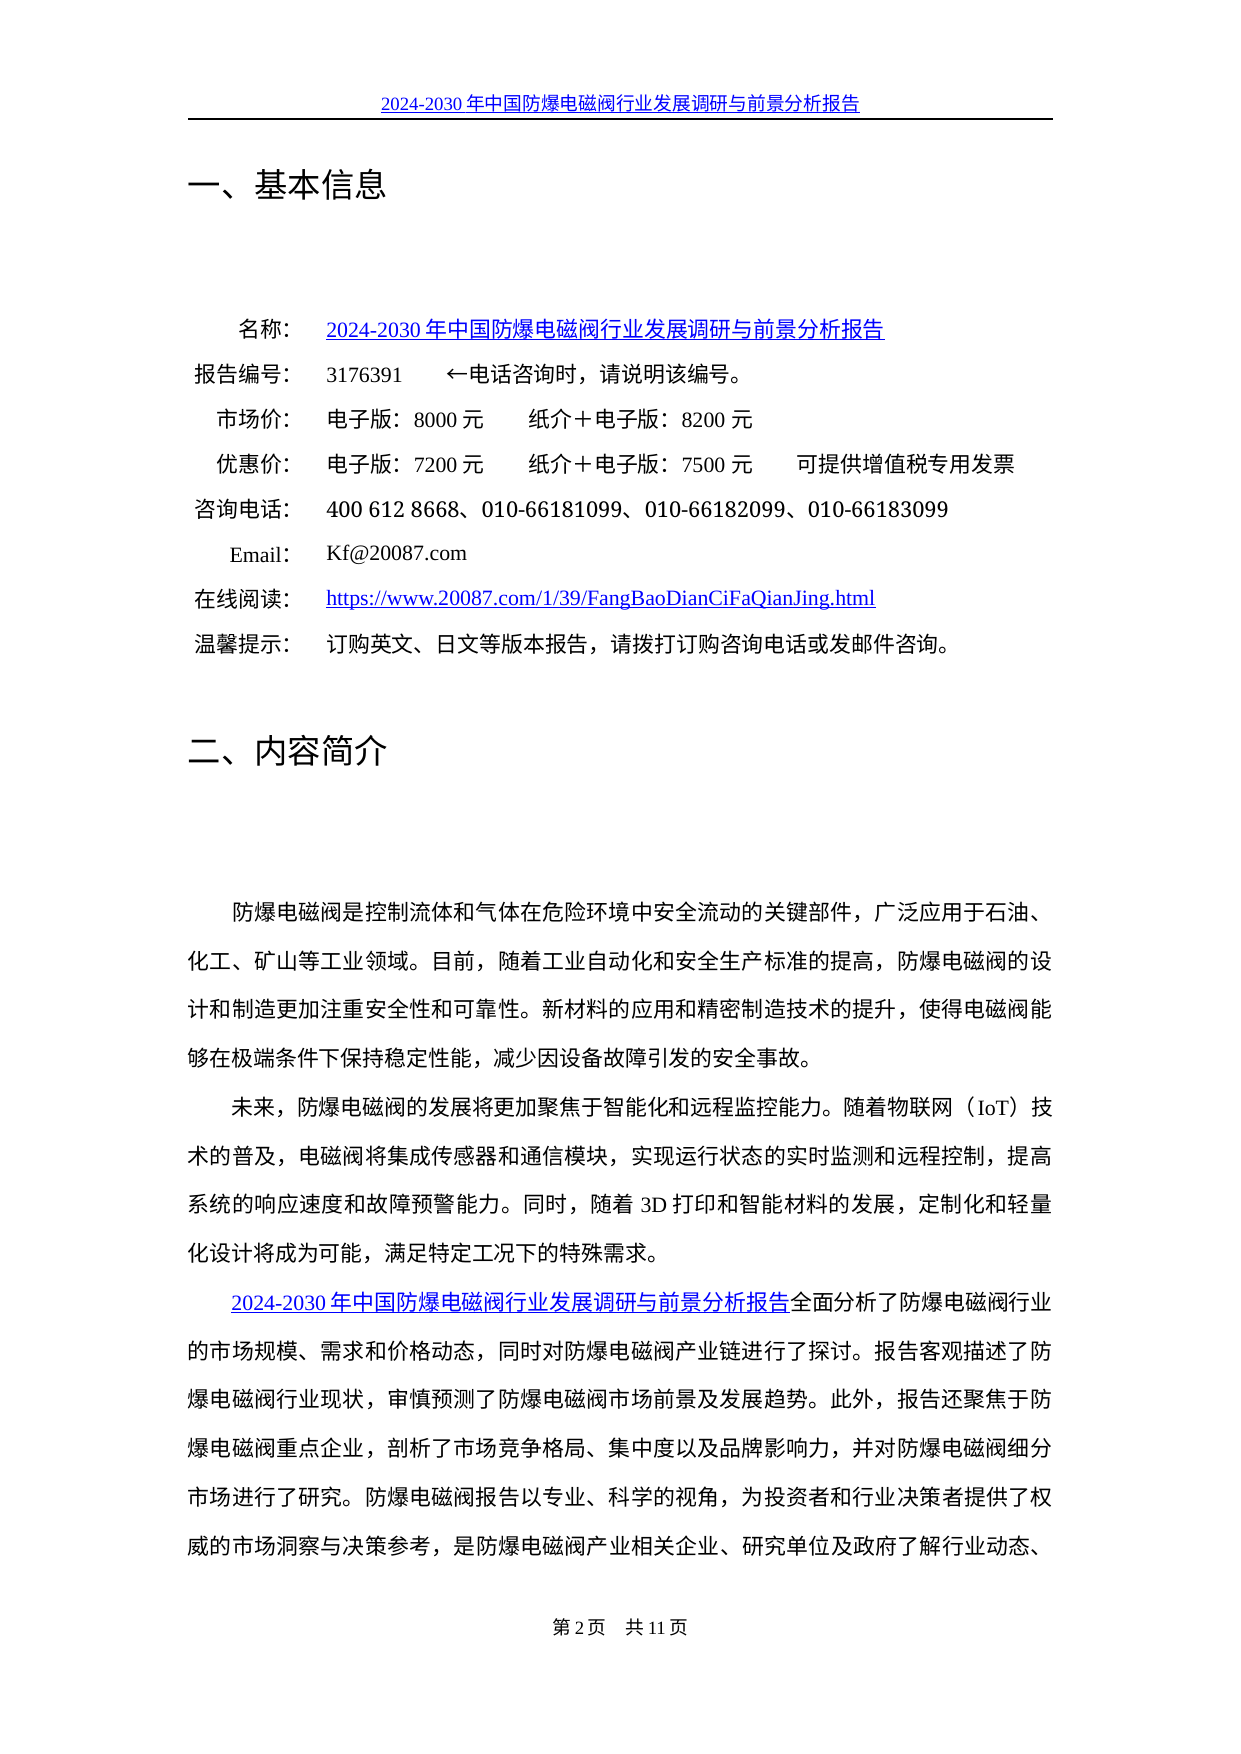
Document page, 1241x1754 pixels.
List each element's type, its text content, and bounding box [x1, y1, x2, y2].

table_cell 订购英文、日文等版本报告，请拨打订购咨询电话或发邮件咨询。 [315, 627, 1073, 672]
table_cell Email： [167, 537, 315, 582]
table_cell [315, 582, 1073, 627]
table_header 名称： [167, 312, 315, 357]
table_cell 优惠价： [167, 447, 315, 492]
table_cell 400 612 8668、010-66181099、010-66182099、010-66183099 [315, 492, 1073, 537]
table_cell 咨询电话： [167, 492, 315, 537]
table_cell 电子版：7200 元 纸介＋电子版：7500 元 可提供增值税专用发票 [315, 447, 1073, 492]
table_cell 温馨提示： [167, 627, 315, 672]
table_cell 在线阅读： [167, 582, 315, 627]
table_cell 报告编号： [167, 357, 315, 402]
table_cell Kf@20087.com [315, 537, 1073, 582]
table_cell 市场价： [167, 402, 315, 447]
table_cell 电子版：8000 元 纸介＋电子版：8200 元 [315, 402, 1073, 447]
table_cell 3176391 ←电话咨询时，请说明该编号。 [315, 357, 1073, 402]
table_header 2024-2030年中国防爆电磁阀行业发展调研与前景分析报告 [315, 312, 1073, 357]
title 二、内容简介 [187, 717, 1053, 782]
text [187, 894, 1053, 1561]
title 一、基本信息 [187, 150, 1053, 215]
